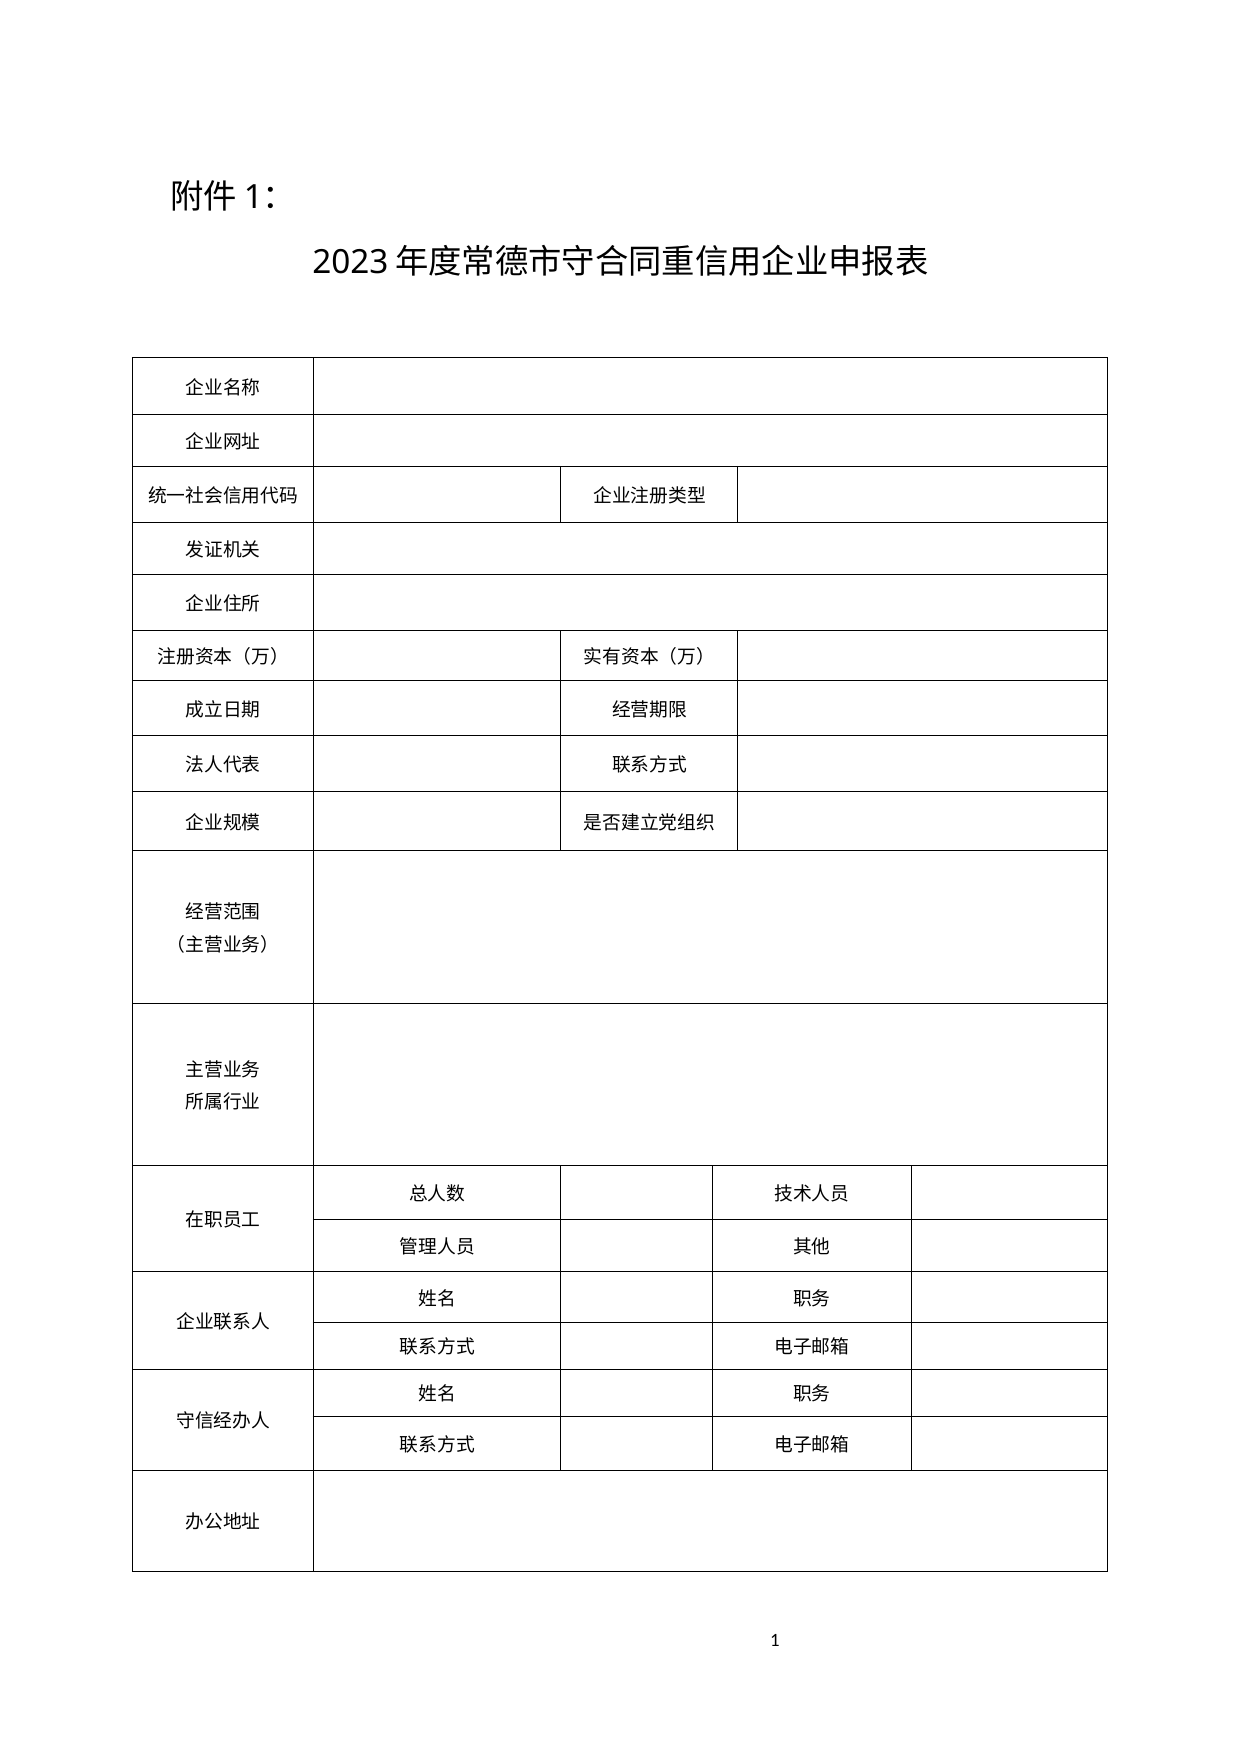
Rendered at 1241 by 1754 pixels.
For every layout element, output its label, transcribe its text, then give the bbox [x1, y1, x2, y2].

table_cell [314, 1471, 1107, 1571]
table_cell [738, 792, 1107, 850]
table_cell 总人数 [314, 1166, 560, 1219]
table_cell 企业注册类型 [561, 467, 737, 522]
table_cell 姓名 [314, 1370, 560, 1416]
table_cell 职务 [713, 1370, 911, 1416]
table_cell [738, 736, 1107, 791]
table_cell [912, 1323, 1107, 1368]
text 2023年度常德市守合同重信用企业申报表 [170, 227, 1070, 292]
table_cell 发证机关 [133, 523, 313, 573]
table_cell 联系方式 [314, 1323, 560, 1368]
table_cell 电子邮箱 [713, 1323, 911, 1368]
table_cell [912, 1272, 1107, 1322]
table_cell 企业网址 [133, 415, 313, 466]
table_cell [561, 1166, 712, 1219]
table_cell [314, 736, 560, 791]
text 附件1： [170, 162, 1070, 227]
table_cell 是否建立党组织 [561, 792, 737, 850]
table_cell 经营期限 [561, 681, 737, 735]
table_cell 姓名 [314, 1272, 560, 1322]
table_cell [314, 415, 1107, 466]
table_cell 经营范围 （主营业务） [133, 851, 313, 1003]
table_cell [314, 631, 560, 680]
table_cell [912, 1370, 1107, 1416]
table_cell [561, 1323, 712, 1368]
table_cell [561, 1220, 712, 1271]
table_cell 企业住所 [133, 575, 313, 630]
table_cell 统一社会信用代码 [133, 467, 313, 522]
table_cell 企业联系人 [133, 1272, 313, 1368]
table_cell [314, 792, 560, 850]
table_header [314, 358, 1107, 414]
table_cell 守信经办人 [133, 1370, 313, 1469]
table_cell 主营业务 所属行业 [133, 1004, 313, 1165]
table_cell [314, 575, 1107, 630]
table_cell 注册资本（万） [133, 631, 313, 680]
table_cell [738, 631, 1107, 680]
table_cell 实有资本（万） [561, 631, 737, 680]
table_cell [314, 523, 1107, 573]
table_cell 管理人员 [314, 1220, 560, 1271]
table_cell 在职员工 [133, 1166, 313, 1271]
table_cell [738, 467, 1107, 522]
table_cell [912, 1417, 1107, 1469]
table_cell 法人代表 [133, 736, 313, 791]
table_cell [314, 1004, 1107, 1165]
table_cell [912, 1220, 1107, 1271]
table_cell 成立日期 [133, 681, 313, 735]
table_cell 其他 [713, 1220, 911, 1271]
table_cell 联系方式 [314, 1417, 560, 1469]
table_cell [738, 681, 1107, 735]
table_cell 电子邮箱 [713, 1417, 911, 1469]
table_cell 办公地址 [133, 1471, 313, 1571]
table_cell [561, 1370, 712, 1416]
table_cell 职务 [713, 1272, 911, 1322]
table_cell [561, 1417, 712, 1469]
table_cell [561, 1272, 712, 1322]
table_cell [912, 1166, 1107, 1219]
table_cell [314, 851, 1107, 1003]
table_cell [314, 467, 560, 522]
table_cell 技术人员 [713, 1166, 911, 1219]
table_cell 联系方式 [561, 736, 737, 791]
table_cell 企业规模 [133, 792, 313, 850]
table_header 企业名称 [133, 358, 313, 414]
table_cell [314, 681, 560, 735]
